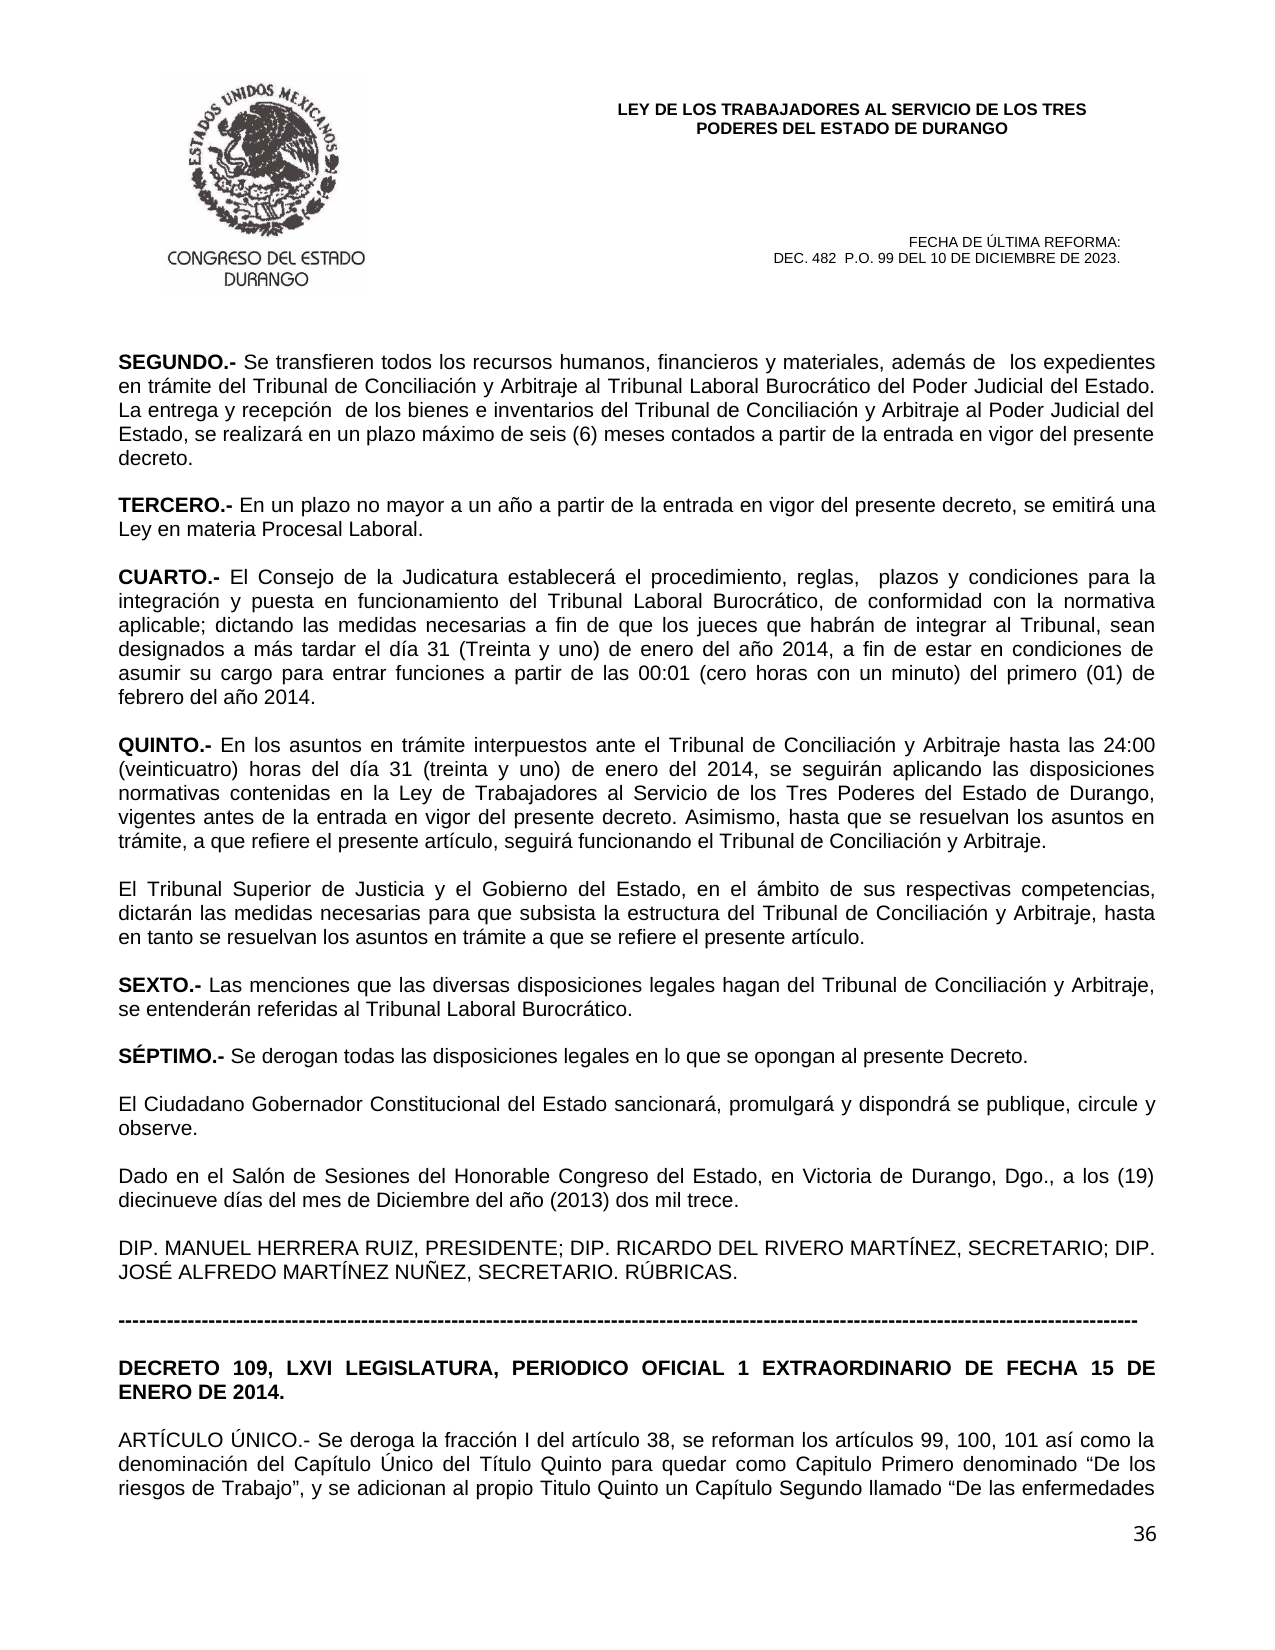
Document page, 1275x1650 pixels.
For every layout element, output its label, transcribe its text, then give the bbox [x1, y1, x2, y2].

text SEXTO.- Las menciones que las diversas disposiciones legales hagan del Tribunal de Conciliación y Arbitraje, se entenderán referidas al Tribunal Laboral Burocrático. [118, 972, 1157, 1020]
text DECRETO 109, LXVI LEGISLATURA, PERIODICO OFICIAL 1 EXTRAORDINARIO DE FECHA 15 DE ENERO DE 2014. [118, 1356, 1157, 1404]
text El Tribunal Superior de Justicia y el Gobierno del Estado, en el ámbito de sus respectivas competencias, dictarán las medidas necesarias para que subsista la estructura del Tribunal de Conciliación y Arbitraje, hasta en tanto se resuelvan los asuntos en trámite a que se refiere el presente artículo. [118, 877, 1157, 948]
text DIP. MANUEL HERRERA RUIZ, PRESIDENTE; DIP. RICARDO DEL RIVERO MARTÍNEZ, SECRETARIO; DIP. JOSÉ ALFREDO MARTÍNEZ NUÑEZ, SECRETARIO. RÚBRICAS. [118, 1236, 1157, 1284]
text SEGUNDO.- Se transfieren todos los recursos humanos, financieros y materiales, además de los expedientes en trámite del Tribunal de Conciliación y Arbitraje al Tribunal Laboral Burocrático del Poder Judicial del Estado. La entrega y recepción de los bienes e inventarios del Tribunal de Conciliación y Arbitraje al Poder Judicial del Estado, se realizará en un plazo máximo de seis (6) meses contados a partir de la entrada en vigor del presente decreto. [118, 349, 1157, 469]
text --------------------------------------------------------------------------------------------------------------------------------------------------- [118, 1308, 1157, 1332]
text SÉPTIMO.- Se derogan todas las disposiciones legales en lo que se opongan al presente Decreto. [118, 1044, 1157, 1068]
text El Ciudadano Gobernador Constitucional del Estado sancionará, promulgará y dispondrá se publique, circule y observe. [118, 1092, 1157, 1140]
text Dado en el Salón de Sesiones del Honorable Congreso del Estado, en Victoria de Durango, Dgo., a los (19) diecinueve días del mes de Diciembre del año (2013) dos mil trece. [118, 1164, 1157, 1212]
picture [163, 73, 367, 293]
text CUARTO.- El Consejo de la Judicatura establecerá el procedimiento, reglas, plazos y condiciones para la integración y puesta en funcionamiento del Tribunal Laboral Burocrático, de conformidad con la normativa aplicable; dictando las medidas necesarias a fin de que los jueces que habrán de integrar al Tribunal, sean designados a más tardar el día 31 (Treinta y uno) de enero del año 2014, a fin de estar en condiciones de asumir su cargo para entrar funciones a partir de las 00:01 (cero horas con un minuto) del primero (01) de febrero del año 2014. [118, 565, 1157, 709]
text TERCERO.- En un plazo no mayor a un año a partir de la entrada en vigor del presente decreto, se emitirá una Ley en materia Procesal Laboral. [118, 493, 1157, 541]
text QUINTO.- En los asuntos en trámite interpuestos ante el Tribunal de Conciliación y Arbitraje hasta las 24:00 (veinticuatro) horas del día 31 (treinta y uno) de enero del 2014, se seguirán aplicando las disposiciones normativas contenidas en la Ley de Trabajadores al Servicio de los Tres Poderes del Estado de Durango, vigentes antes de la entrada en vigor del presente decreto. Asimismo, hasta que se resuelvan los asuntos en trámite, a que refiere el presente artículo, seguirá funcionando el Tribunal de Conciliación y Arbitraje. [118, 733, 1157, 853]
